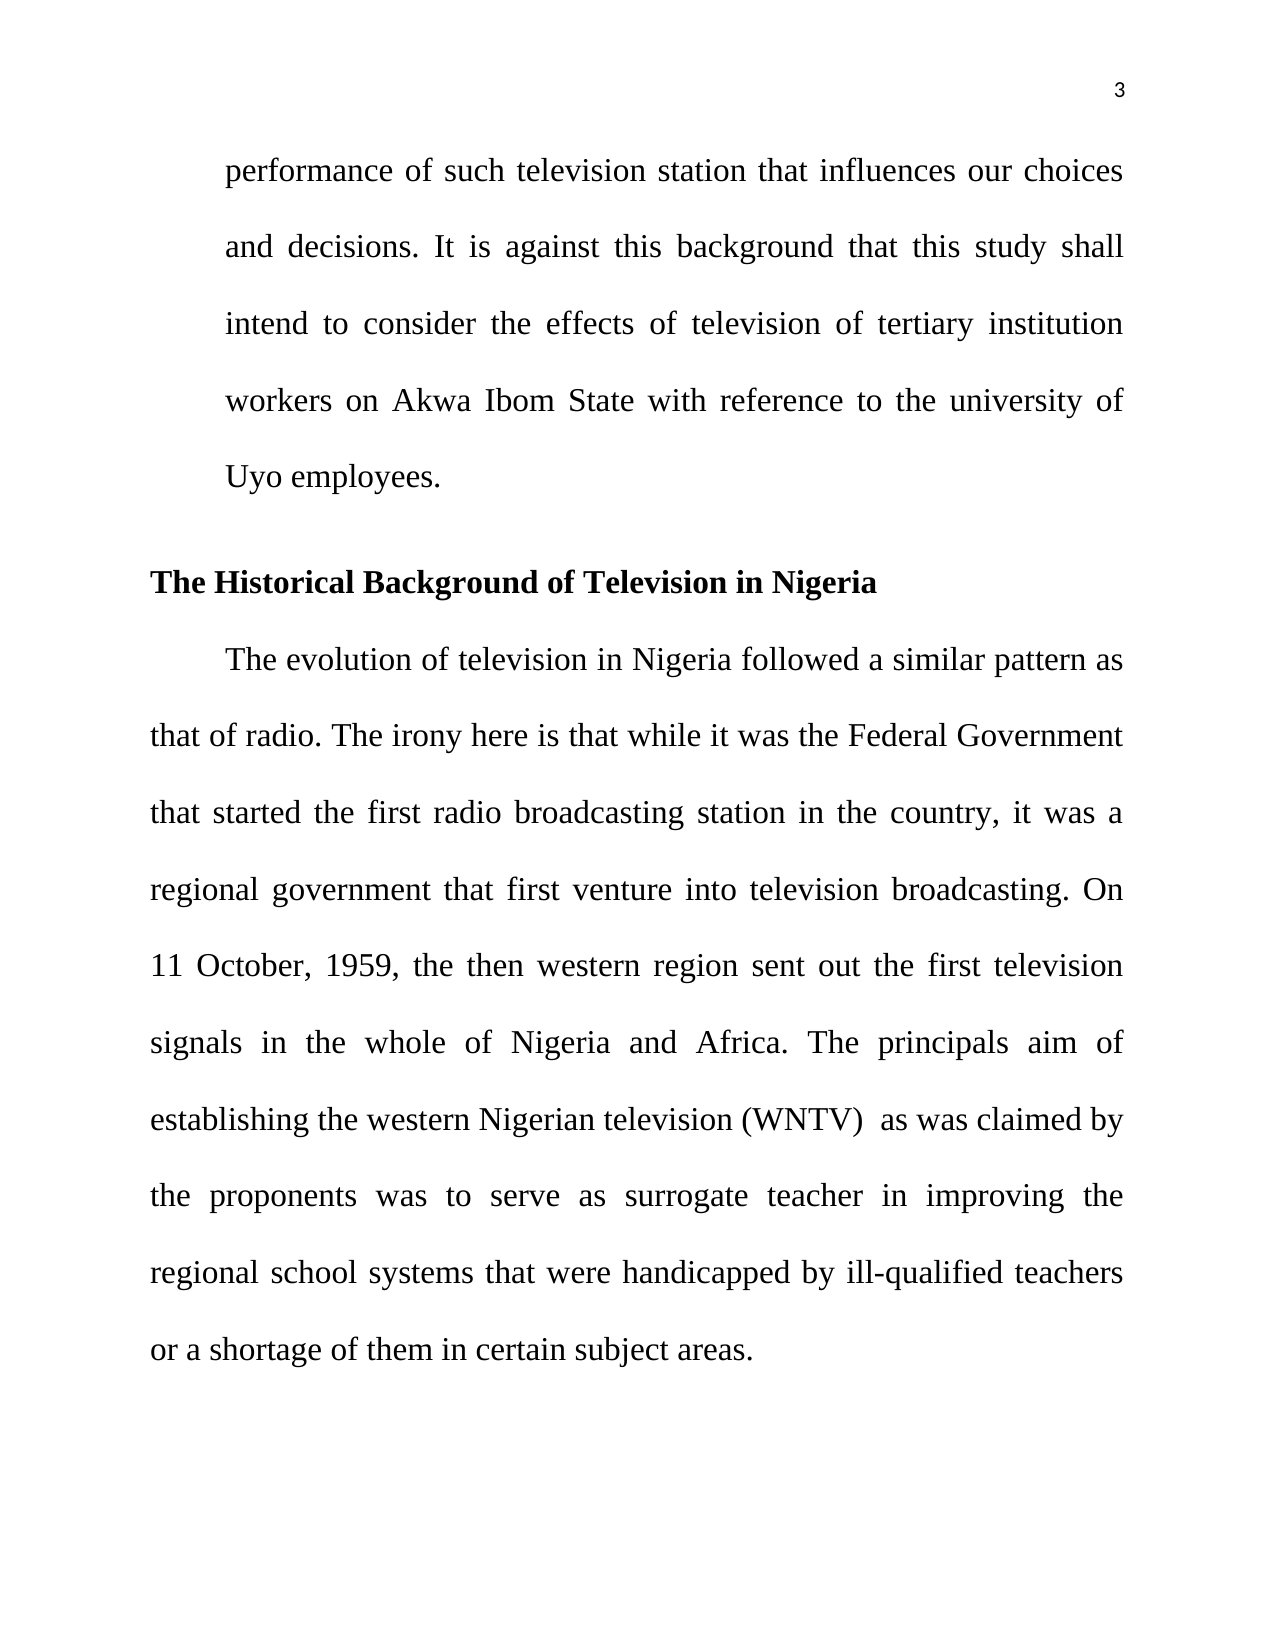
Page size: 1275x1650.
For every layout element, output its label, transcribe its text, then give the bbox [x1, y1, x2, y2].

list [225, 150, 1125, 495]
list The evolution of television in Nigeria followed a similar pattern as that of radio. The irony here is that while it was the Federal Government that started the first radio broadcasting station in the country, it was a regional government that first venture into television broadcasting. On 11 October, 1959, the then western region sent out the first television signals in the whole of Nigeria and Africa. The principals aim of establishing the western Nigerian television (WNTV) as was claimed by the proponents was to serve as surrogate teacher in improving the regional school systems that were handicapped by ill-qualified teachers or a shortage of them in certain subject areas. [150, 639, 1125, 1367]
list The Historical Background of Television in Nigeria [150, 562, 1125, 600]
